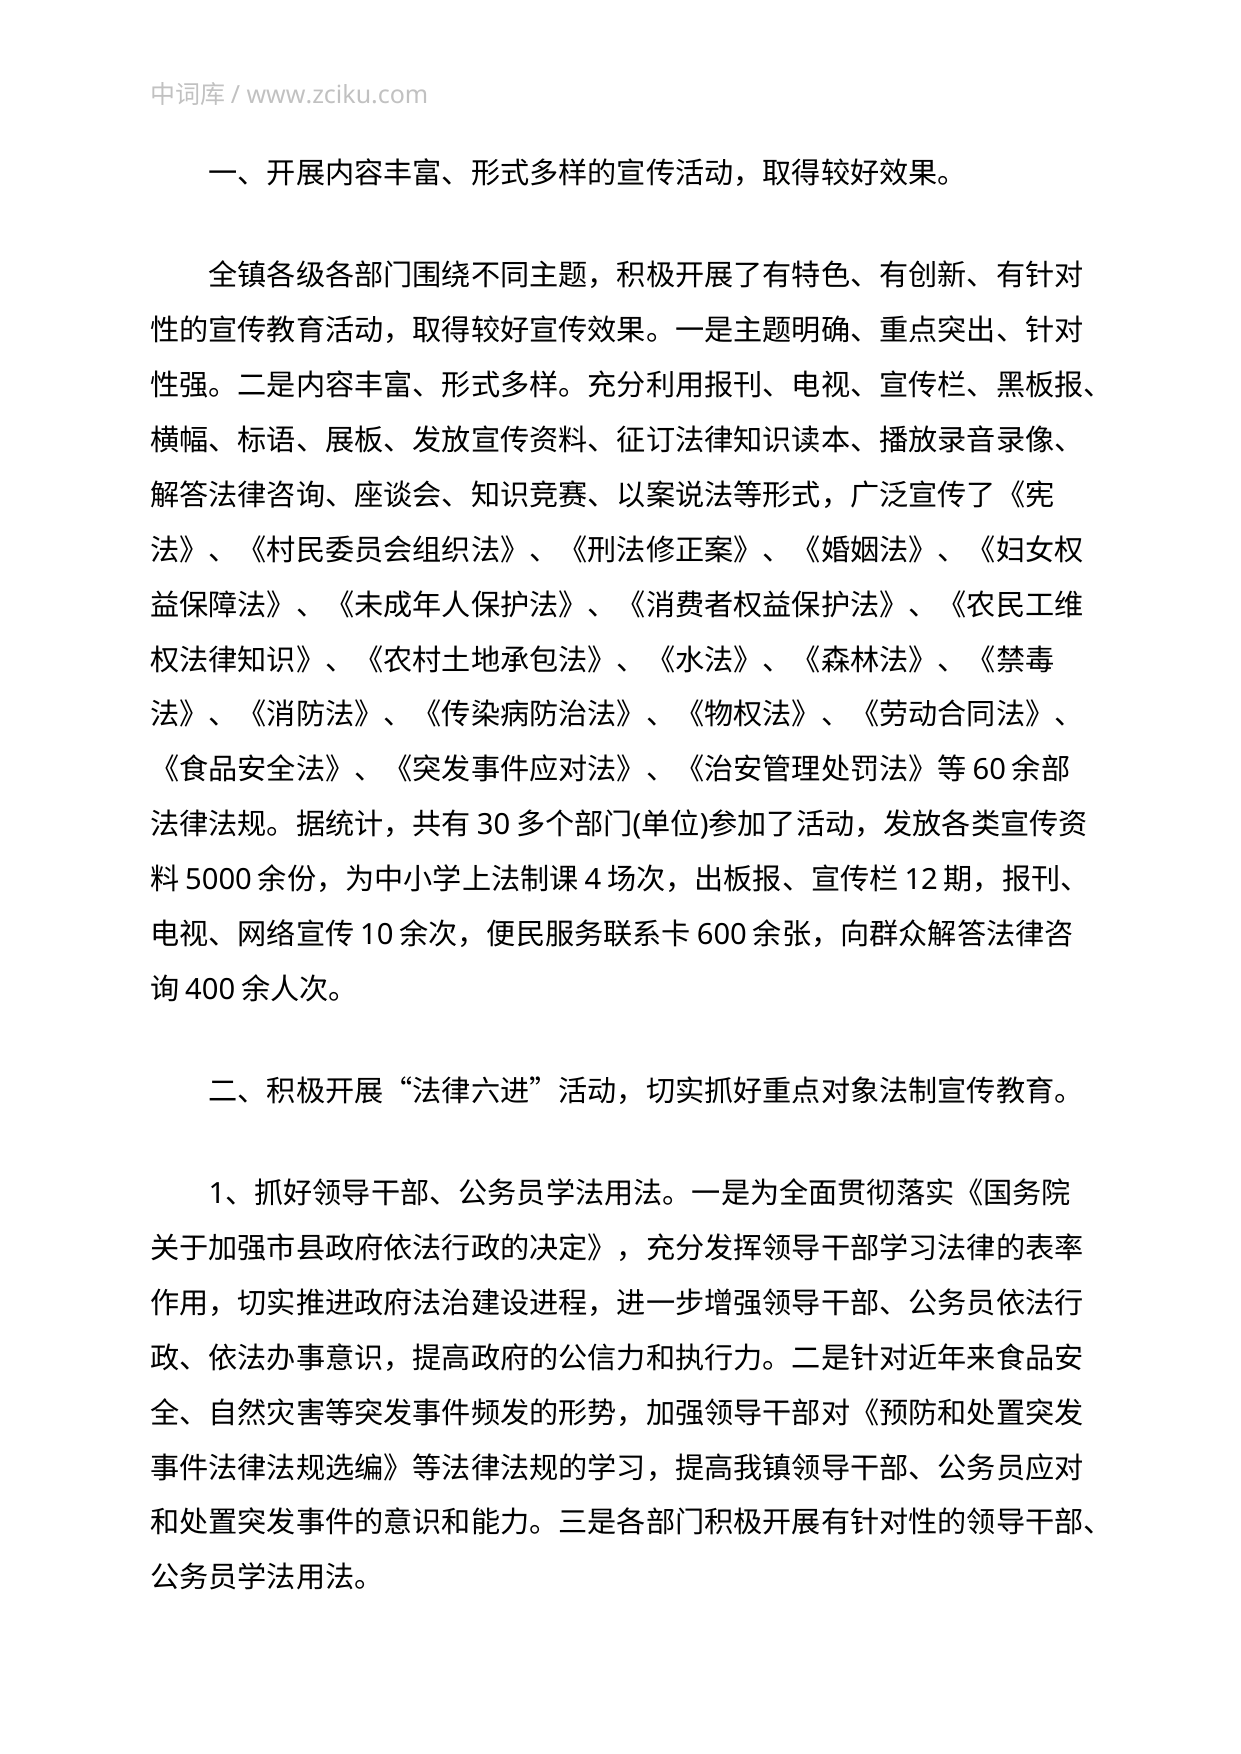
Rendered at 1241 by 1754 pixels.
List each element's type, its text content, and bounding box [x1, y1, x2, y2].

text 二、积极开展“法律六进”活动，切实抓好重点对象法制宣传教育。 [150, 1068, 1090, 1110]
text 全镇各级各部门围绕不同主题，积极开展了有特色、有创新、有针对性的宣传教育活动，取得较好宣传效果。一是主题明确、重点突出、针对性强。二是内容丰富、形式多样。充分利用报刊、电视、宣传栏、黑板报、横幅、标语、展板、发放宣传资料、征订法律知识读本、播放录音录像、解答法律咨询、座谈会、知识竞赛、以案说法等形式，广泛宣传了《宪法》、《村民委员会组织法》、《刑法修正案》、《婚姻法》、《妇女权益保障法》、《未成年人保护法》、《消费者权益保护法》、《农民工维权法律知识》、《农村土地承包法》、《水法》、《森林法》、《禁毒法》、《消防法》、《传染病防治法》、《物权法》、《劳动合同法》、《食品安全法》、《突发事件应对法》、《治安管理处罚法》等60余部法律法规。据统计，共有30多个部门(单位)参加了活动，发放各类宣传资料5000余份，为中小学上法制课4场次，出板报、宣传栏12期，报刊、电视、网络宣传10余次，便民服务联系卡600余张，向群众解答法律咨询400余人次。 [150, 252, 1090, 1008]
text 1、抓好领导干部、公务员学法用法。一是为全面贯彻落实《国务院关于加强市县政府依法行政的决定》，充分发挥领导干部学习法律的表率作用，切实推进政府法治建设进程，进一步增强领导干部、公务员依法行政、依法办事意识，提高政府的公信力和执行力。二是针对近年来食品安全、自然灾害等突发事件频发的形势，加强领导干部对《预防和处置突发事件法律法规选编》等法律法规的学习，提高我镇领导干部、公务员应对和处置突发事件的意识和能力。三是各部门积极开展有针对性的领导干部、公务员学法用法。 [150, 1169, 1090, 1596]
text 一、开展内容丰富、形式多样的宣传活动，取得较好效果。 [150, 150, 1090, 192]
